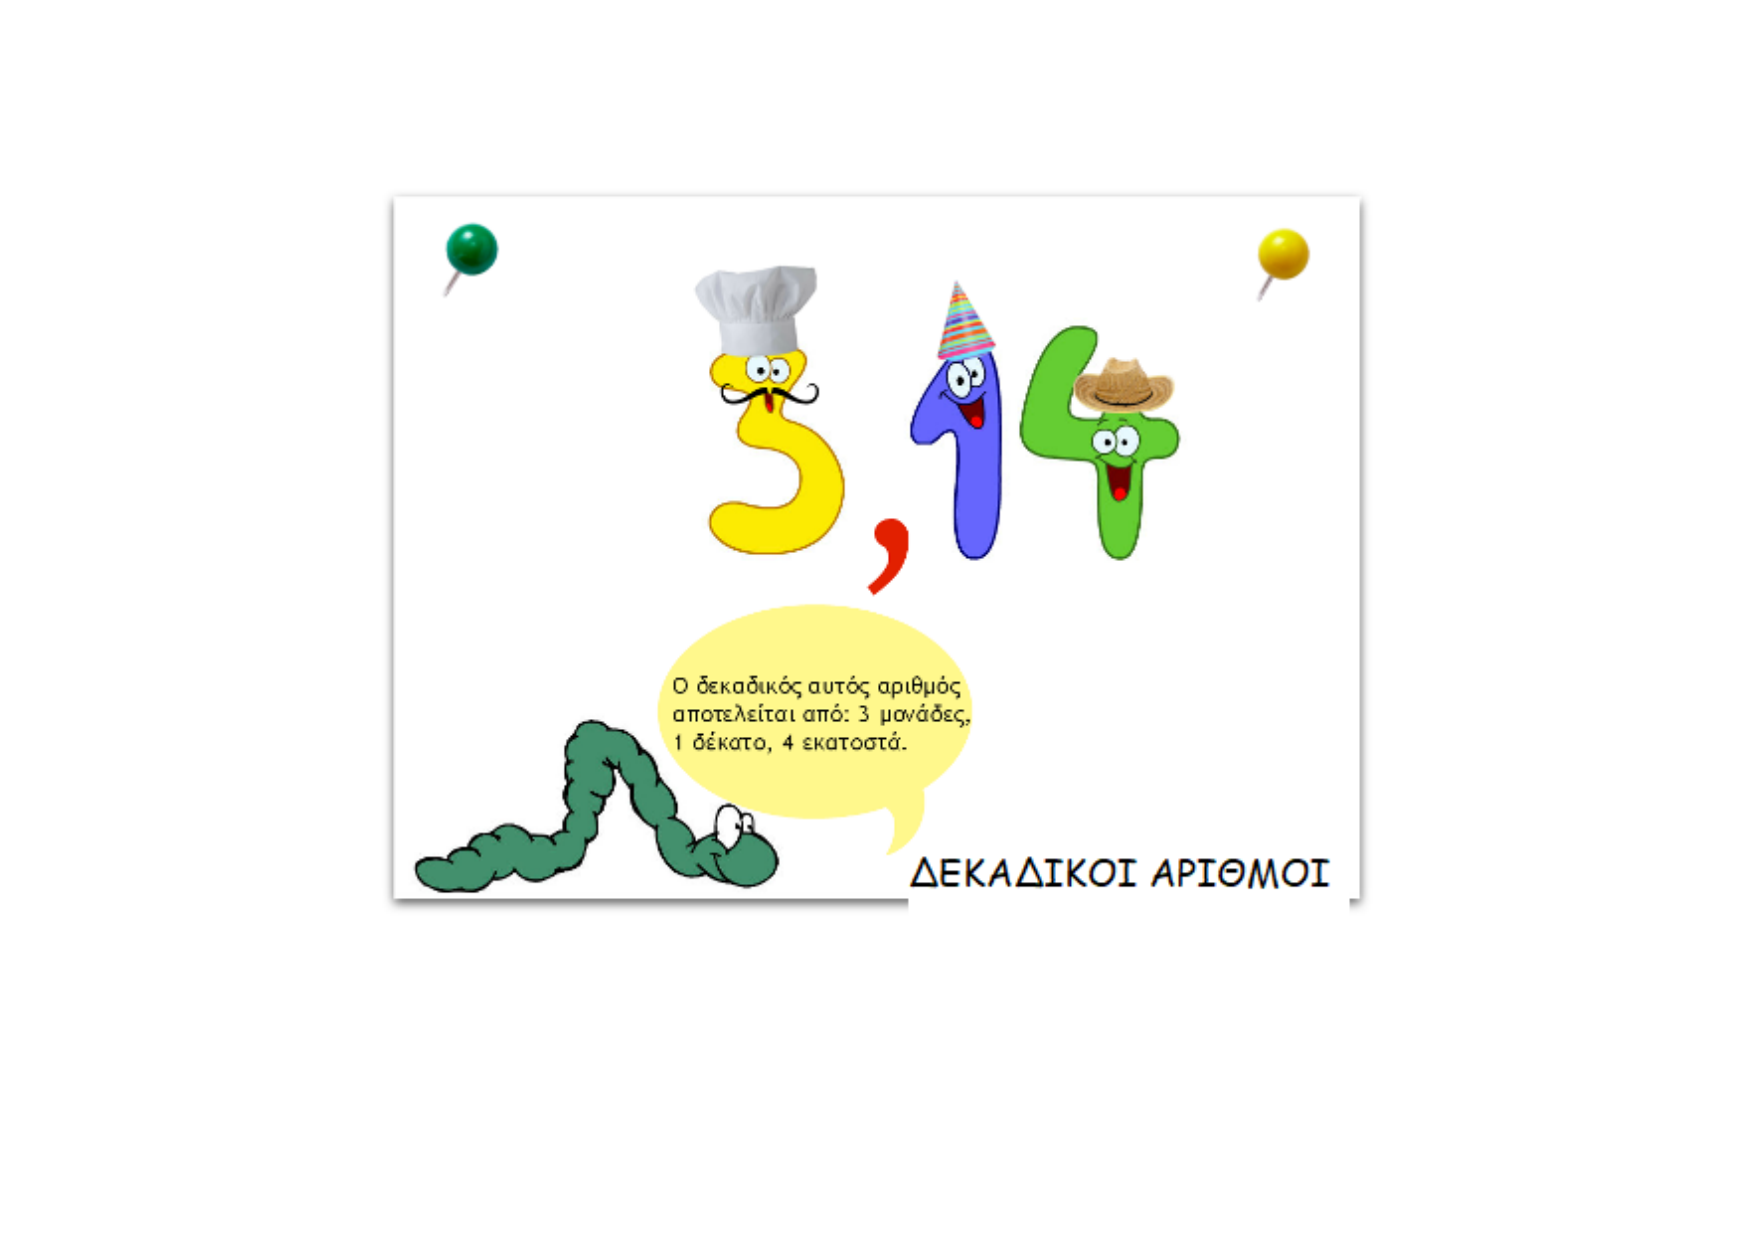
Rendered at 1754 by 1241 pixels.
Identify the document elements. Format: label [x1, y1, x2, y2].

picture [380, 187, 1374, 917]
